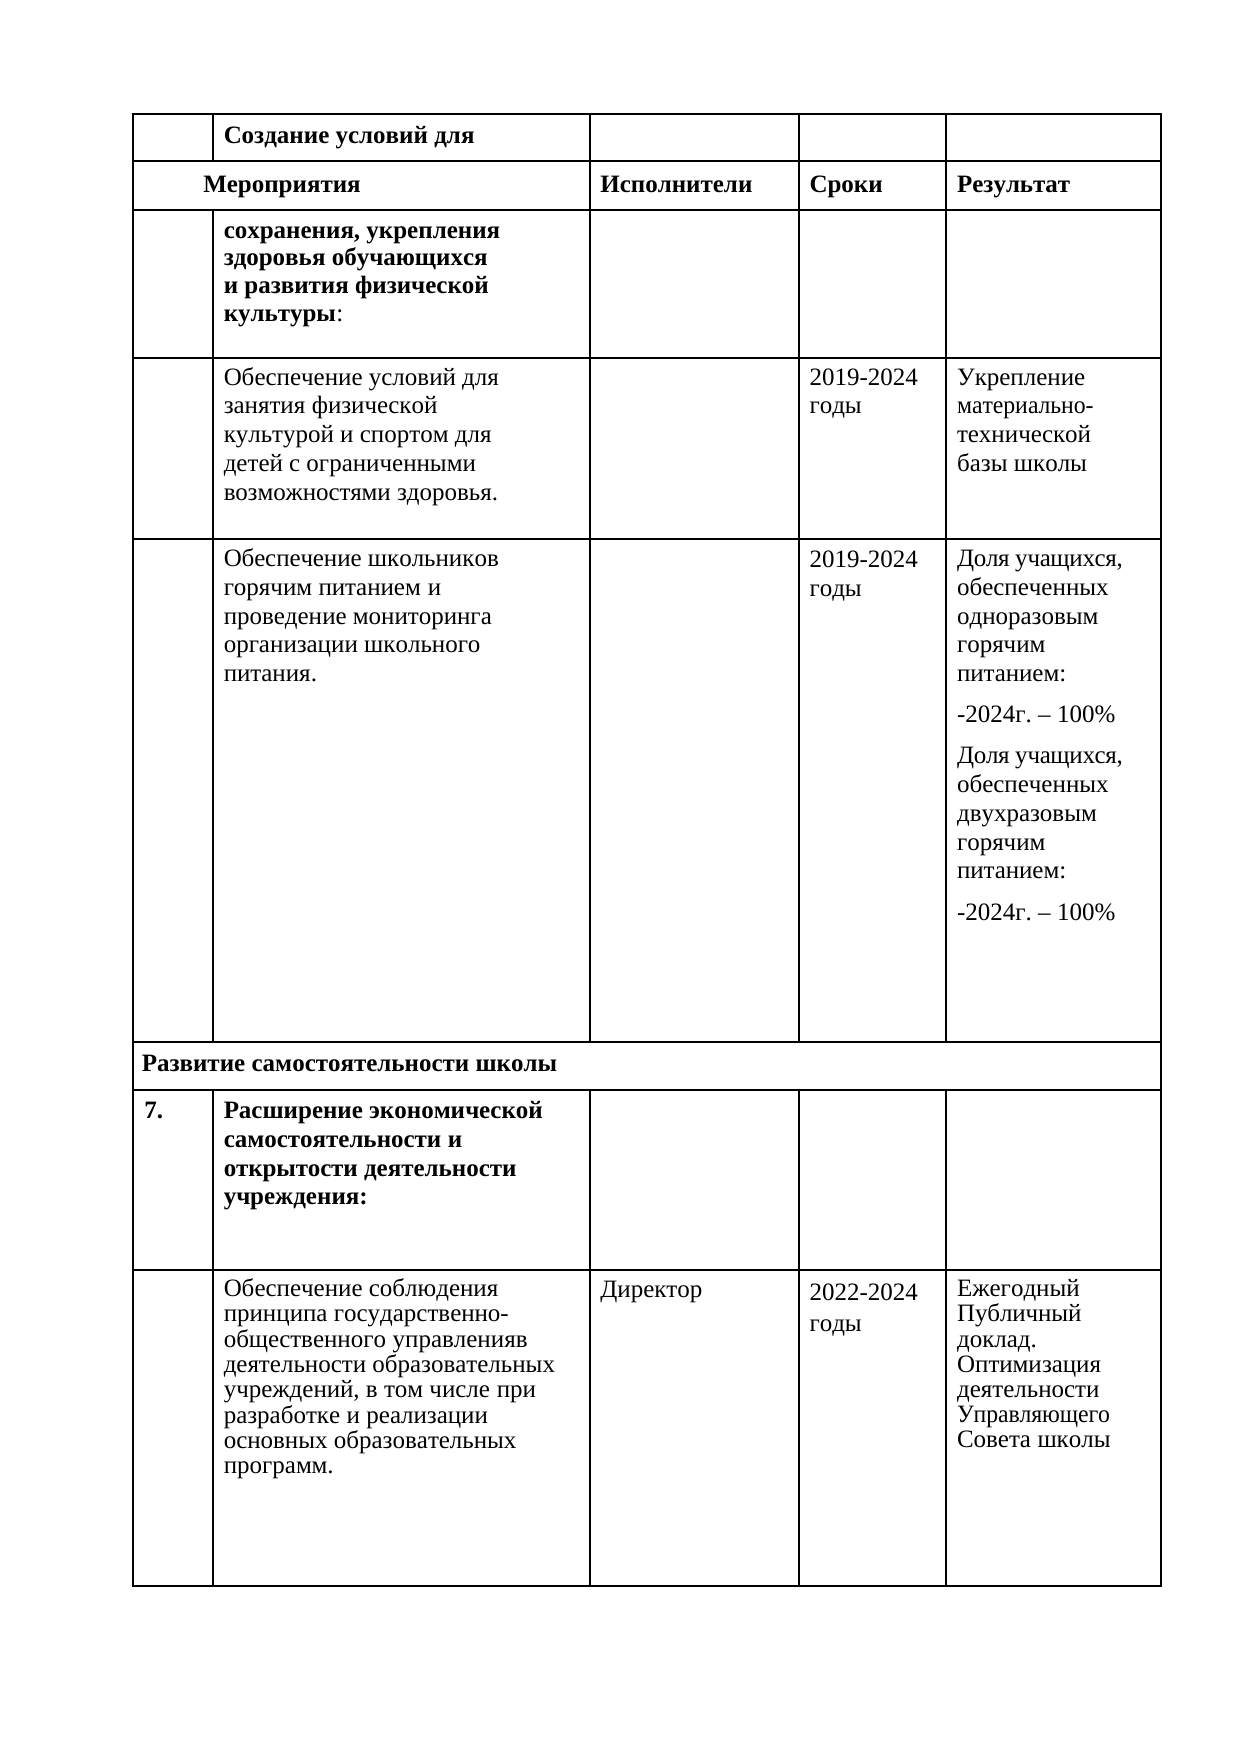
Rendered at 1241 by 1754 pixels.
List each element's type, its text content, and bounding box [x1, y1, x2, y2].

table_cell 7. [134, 1091, 212, 1269]
table_header [591, 115, 798, 160]
table_header Создание условий для [214, 115, 589, 160]
table_cell Результат [947, 162, 1160, 209]
table_cell [947, 1091, 1160, 1269]
table_cell Ежегодный Публичный доклад. Оптимизация деятельности Управляющего Совета школы [947, 1271, 1160, 1585]
table_cell Обеспечение школьников горячим питанием и проведение мониторинга организации школьного питания. [214, 540, 589, 1041]
table_cell Мероприятия [134, 162, 589, 209]
table_cell [800, 1091, 945, 1269]
table_header [134, 115, 212, 160]
table_cell Расширение экономической самостоятельности и открытости деятельности учреждения: [214, 1091, 589, 1269]
table_header [947, 115, 1160, 160]
table_cell 2019-2024 годы [800, 540, 945, 1041]
table_cell [591, 540, 798, 1041]
table_cell Обеспечение соблюдения принципа государственно- общественного управленияв деятельности образовательных учреждений, в том числе при разработке и реализации основных образовательных программ. [214, 1271, 589, 1585]
table_cell [591, 1091, 798, 1269]
table_cell [800, 211, 945, 357]
table_cell [134, 1271, 212, 1585]
table_cell Обеспечение условий для занятия физической культурой и спортом для детей с ограниченными возможностями здоровья. [214, 359, 589, 538]
table_cell Развитие самостоятельности школы [134, 1043, 1160, 1088]
table_cell [134, 359, 212, 538]
table_header [800, 115, 945, 160]
table_cell Доля учащихся, обеспеченных одноразовым горячим питанием: -2024г. – 100% Доля учащихся, обеспеченных двухразовым горячим питанием: -2024г. – 100% [947, 540, 1160, 1041]
table_cell 2022-2024 годы [800, 1271, 945, 1585]
table_cell [134, 211, 212, 357]
table_cell сохранения, укрепления здоровья обучающихся и развития физической культуры: [214, 211, 589, 357]
table_cell 2019-2024 годы [800, 359, 945, 538]
table_cell Укрепление материально- технической базы школы [947, 359, 1160, 538]
table_cell [591, 359, 798, 538]
table_cell [947, 211, 1160, 357]
table_cell Исполнители [591, 162, 798, 209]
table_cell [591, 211, 798, 357]
table_cell Сроки [800, 162, 945, 209]
table_cell [134, 540, 212, 1041]
table_cell Директор [591, 1271, 798, 1585]
